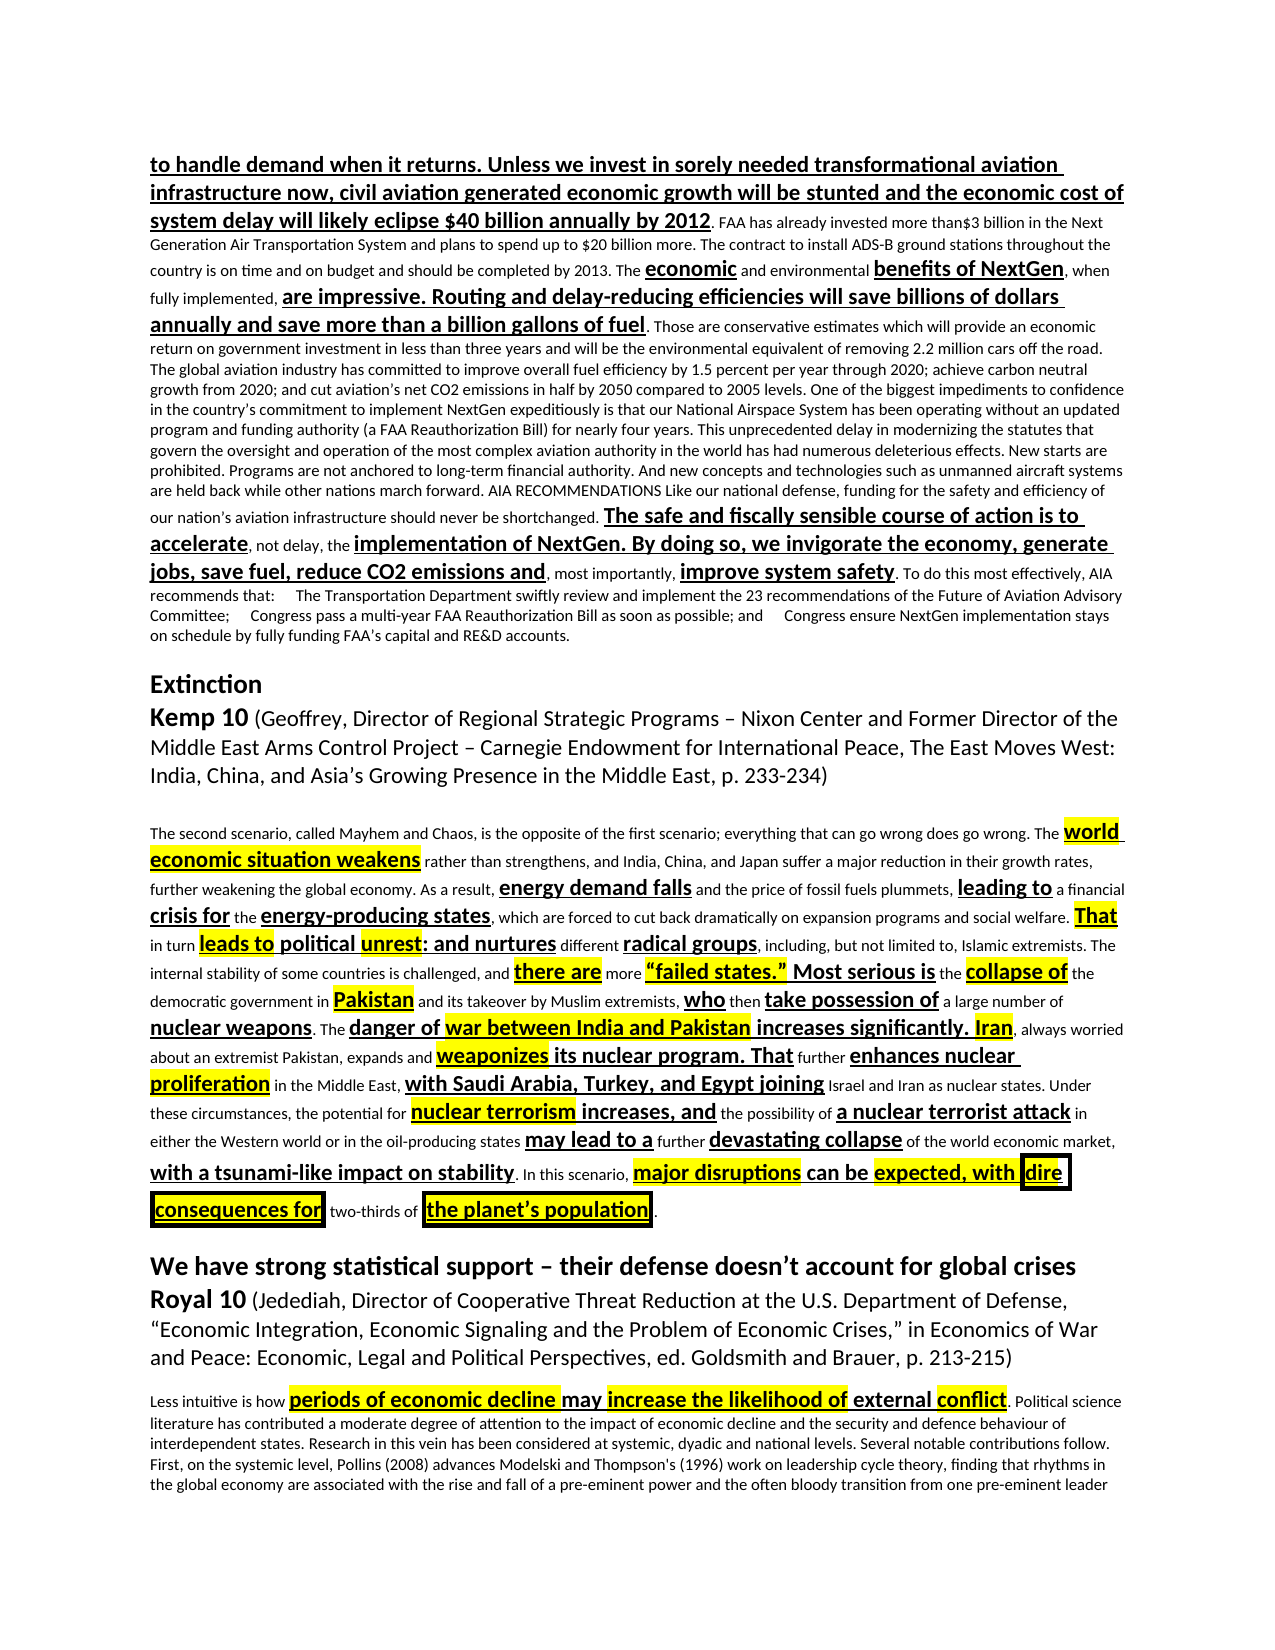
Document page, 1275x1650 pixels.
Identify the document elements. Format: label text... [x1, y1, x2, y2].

text Kemp 10 (Geoffrey, Director of Regional Strategic Programs – Nixon Center and Former Director of the Middle East Arms Control Project – Carnegie Endowment for International Peace, The East Moves West: India, China, and Asia’s Growing Presence in the Middle East, p. 233-234) [150, 700, 1125, 789]
subtitle We have strong statistical support – their defense doesn’t account for global crises [150, 1249, 1125, 1282]
text The second scenario, called Mayhem and Chaos, is the opposite of the first scenario; everything that can go wrong does go wrong. The world economic situation weakens rather than strengthens, and India, China, and Japan suffer a major reduction in their growth rates, further weakening the global economy. As a result, energy demand falls and the price of fossil fuels plummets, leading to a financial crisis for the energy-producing states, which are forced to cut back dramatically on expansion programs and social welfare. That in turn leads to political unrest: and nurtures different radical groups, including, but not limited to, Islamic extremists. The internal stability of some countries is challenged, and there are more “failed states.” Most serious is the collapse of the democratic government in Pakistan and its takeover by Muslim extremists, who then take possession of a large number of nuclear weapons. The danger of war between India and Pakistan increases significantly. Iran, always worried about an extremist Pakistan, expands and weaponizes its nuclear program. That further enhances nuclear proliferation in the Middle East, with Saudi Arabia, Turkey, and Egypt joining Israel and Iran as nuclear states. Under these circumstances, the potential for nuclear terrorism increases, and the possibility of a nuclear terrorist attack in either the Western world or in the oil-producing states may lead to a further devastating collapse of the world economic market, with a tsunami-like impact on stability. In this scenario, major disruptions can be expected, with dire consequences for two-thirds of the planet’s population. [150, 817, 1125, 1228]
subtitle Extinction [150, 667, 1125, 700]
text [150, 150, 1125, 646]
text Royal 10 (Jedediah, Director of Cooperative Threat Reduction at the U.S. Department of Defense, “Economic Integration, Economic Signaling and the Problem of Economic Crises,” in Economics of War and Peace: Economic, Legal and Political Perspectives, ed. Goldsmith and Brauer, p. 213-215) [150, 1282, 1125, 1371]
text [150, 1385, 1125, 1494]
